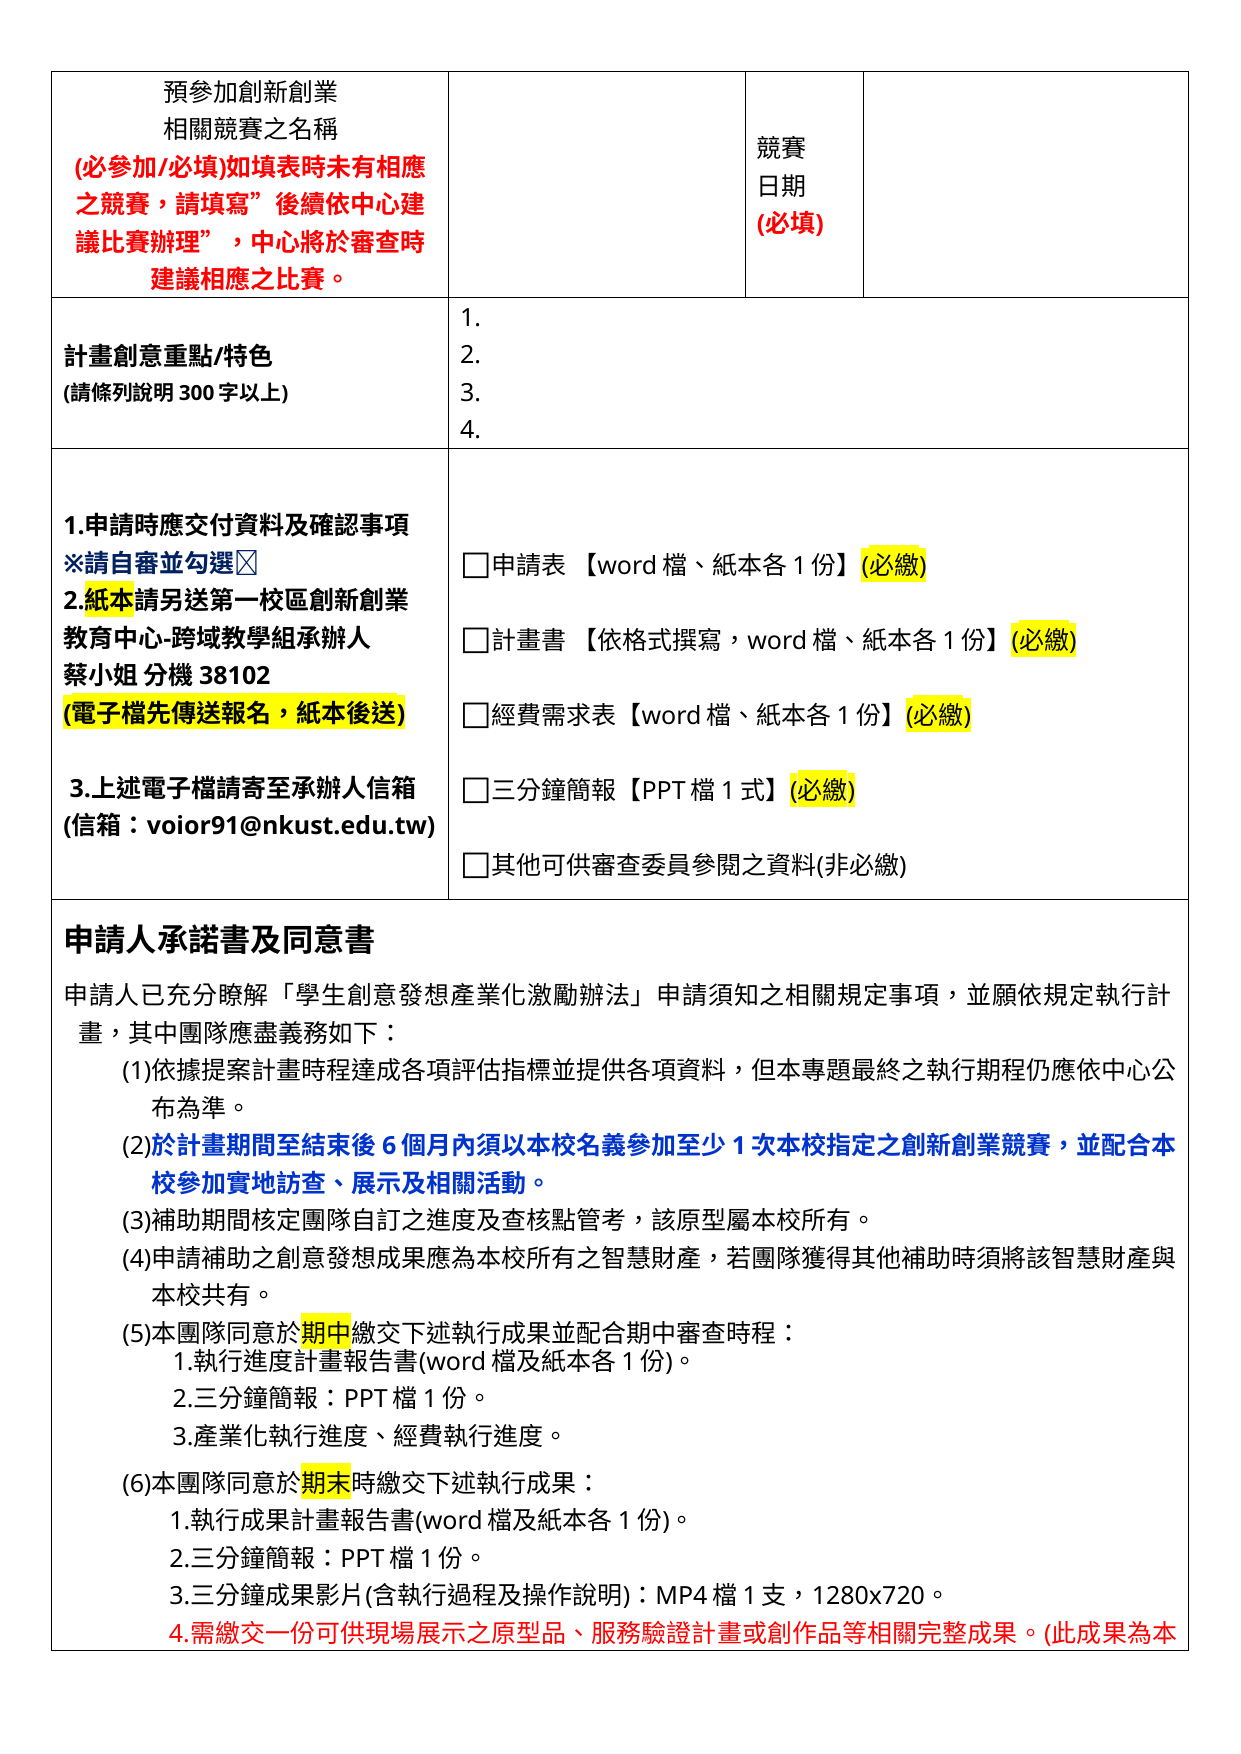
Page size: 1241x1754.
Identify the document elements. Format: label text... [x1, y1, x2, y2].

table_cell 預參加創新創業 相關競賽之名稱 (必參加/必填)如填表時未有相應之競賽，請填寫”後續依中心建議比賽辦理”，中心將於審查時建議相應之比賽。 [52, 72, 448, 297]
table_cell 計畫創意重點/特色 (請條列說明300字以上) [52, 298, 448, 448]
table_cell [52, 900, 1188, 1650]
table_cell [449, 72, 745, 297]
table_cell 競賽 日期 (必填) [746, 72, 863, 297]
table_cell [864, 72, 1188, 297]
table_cell 1. 2. 3. 4. [449, 298, 1188, 448]
table_cell □申請表 【word檔、紙本各1份】(必繳) □計畫書 【依格式撰寫，word檔、紙本各1份】(必繳) □經費需求表【word檔、紙本各1份】(必繳) □三分鐘簡報【PPT檔1式】(必繳) □其他可供審查委員參閱之資料(非必繳) [449, 449, 1188, 899]
table_cell 1.申請時應交付資料及確認事項 ※請自審並勾選 2.紙本請另送第一校區創新創業 教育中心-跨域教學組承辦人 蔡小姐 分機38102 (電子檔先傳送報名，紙本後送) 3.上述電子檔請寄至承辦人信箱 (信箱：voior91@nkust.edu.tw) [52, 449, 448, 899]
